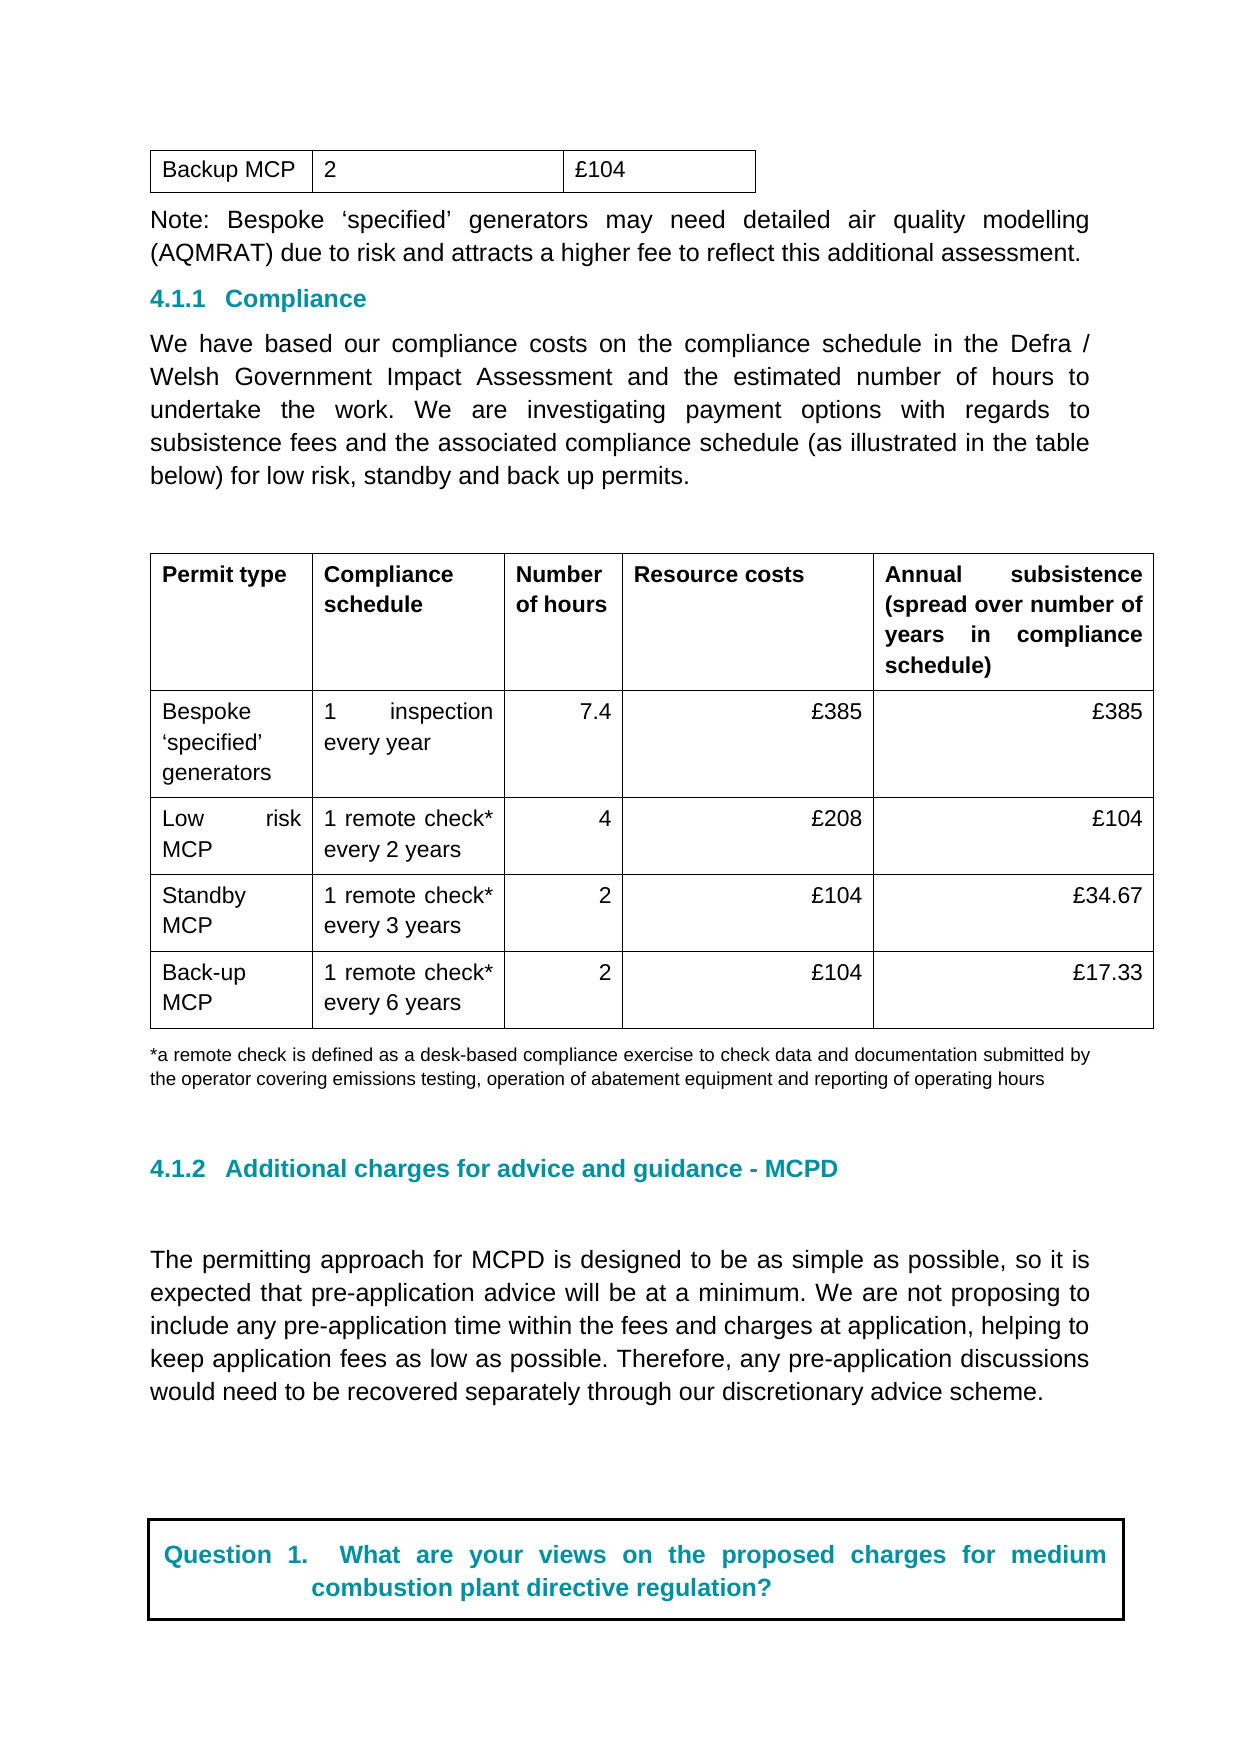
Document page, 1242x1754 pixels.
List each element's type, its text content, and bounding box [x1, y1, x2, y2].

table_header Compliance schedule [313, 554, 504, 690]
table_cell 4 [505, 798, 622, 874]
subtitle Compliance [150, 284, 1092, 312]
table_cell £17.33 [874, 952, 1153, 1027]
table_cell £385 [623, 691, 873, 797]
table_cell 1 remote check* every 2 years [313, 798, 504, 874]
table_cell Standby MCP [151, 875, 312, 951]
table_cell Back-up MCP [151, 952, 312, 1027]
table_header Number of hours [505, 554, 622, 690]
text The permitting approach for MCPD is designed to be as simple as possible, so it is expected that pre-application advice will be at a minimum. We are not proposing to include any pre-application time within the fees and charges at application, helping to keep application fees as low as possible. Therefore, any pre-application discussions would need to be recovered separately through our discretionary advice scheme. [150, 1244, 1092, 1405]
table_cell £104 [564, 151, 755, 192]
table_cell £104 [623, 952, 873, 1027]
table_cell Low risk MCP [151, 798, 312, 874]
table_cell £385 [874, 691, 1153, 797]
text *a remote check is defined as a desk-based compliance exercise to check data and documentation submitted by the operator covering emissions testing, operation of abatement equipment and reporting of operating hours [150, 1043, 1092, 1090]
table_cell 1 inspection every year [313, 691, 504, 797]
table_cell £208 [623, 798, 873, 874]
subtitle Additional charges for advice and guidance - MCPD [150, 1153, 1092, 1182]
table_cell £34.67 [874, 875, 1153, 951]
text We have based our compliance costs on the compliance schedule in the Defra / Welsh Government Impact Assessment and the estimated number of hours to undertake the work. We are investigating payment options with regards to subsistence fees and the associated compliance schedule (as illustrated in the table below) for low risk, standby and back up permits. [150, 329, 1092, 490]
table_cell Bespoke ‘specified’ generators [151, 691, 312, 797]
table_cell 1 remote check* every 3 years [313, 875, 504, 951]
table_cell £104 [623, 875, 873, 951]
table_header Annual subsistence (spread over number of years in compliance schedule) [874, 554, 1153, 690]
table_header Resource costs [623, 554, 873, 690]
table_cell 2 [505, 875, 622, 951]
table_cell 2 [505, 952, 622, 1027]
text Note: Bespoke ‘specified’ generators may need detailed air quality modelling (AQMRAT) due to risk and attracts a higher fee to reflect this additional assessment. [150, 205, 1092, 267]
table_cell £104 [874, 798, 1153, 874]
table_cell 2 [313, 151, 563, 192]
table_cell Backup MCP [151, 151, 312, 192]
table_cell 1 remote check* every 6 years [313, 952, 504, 1027]
table_header Permit type [151, 554, 312, 690]
table_cell 7.4 [505, 691, 622, 797]
